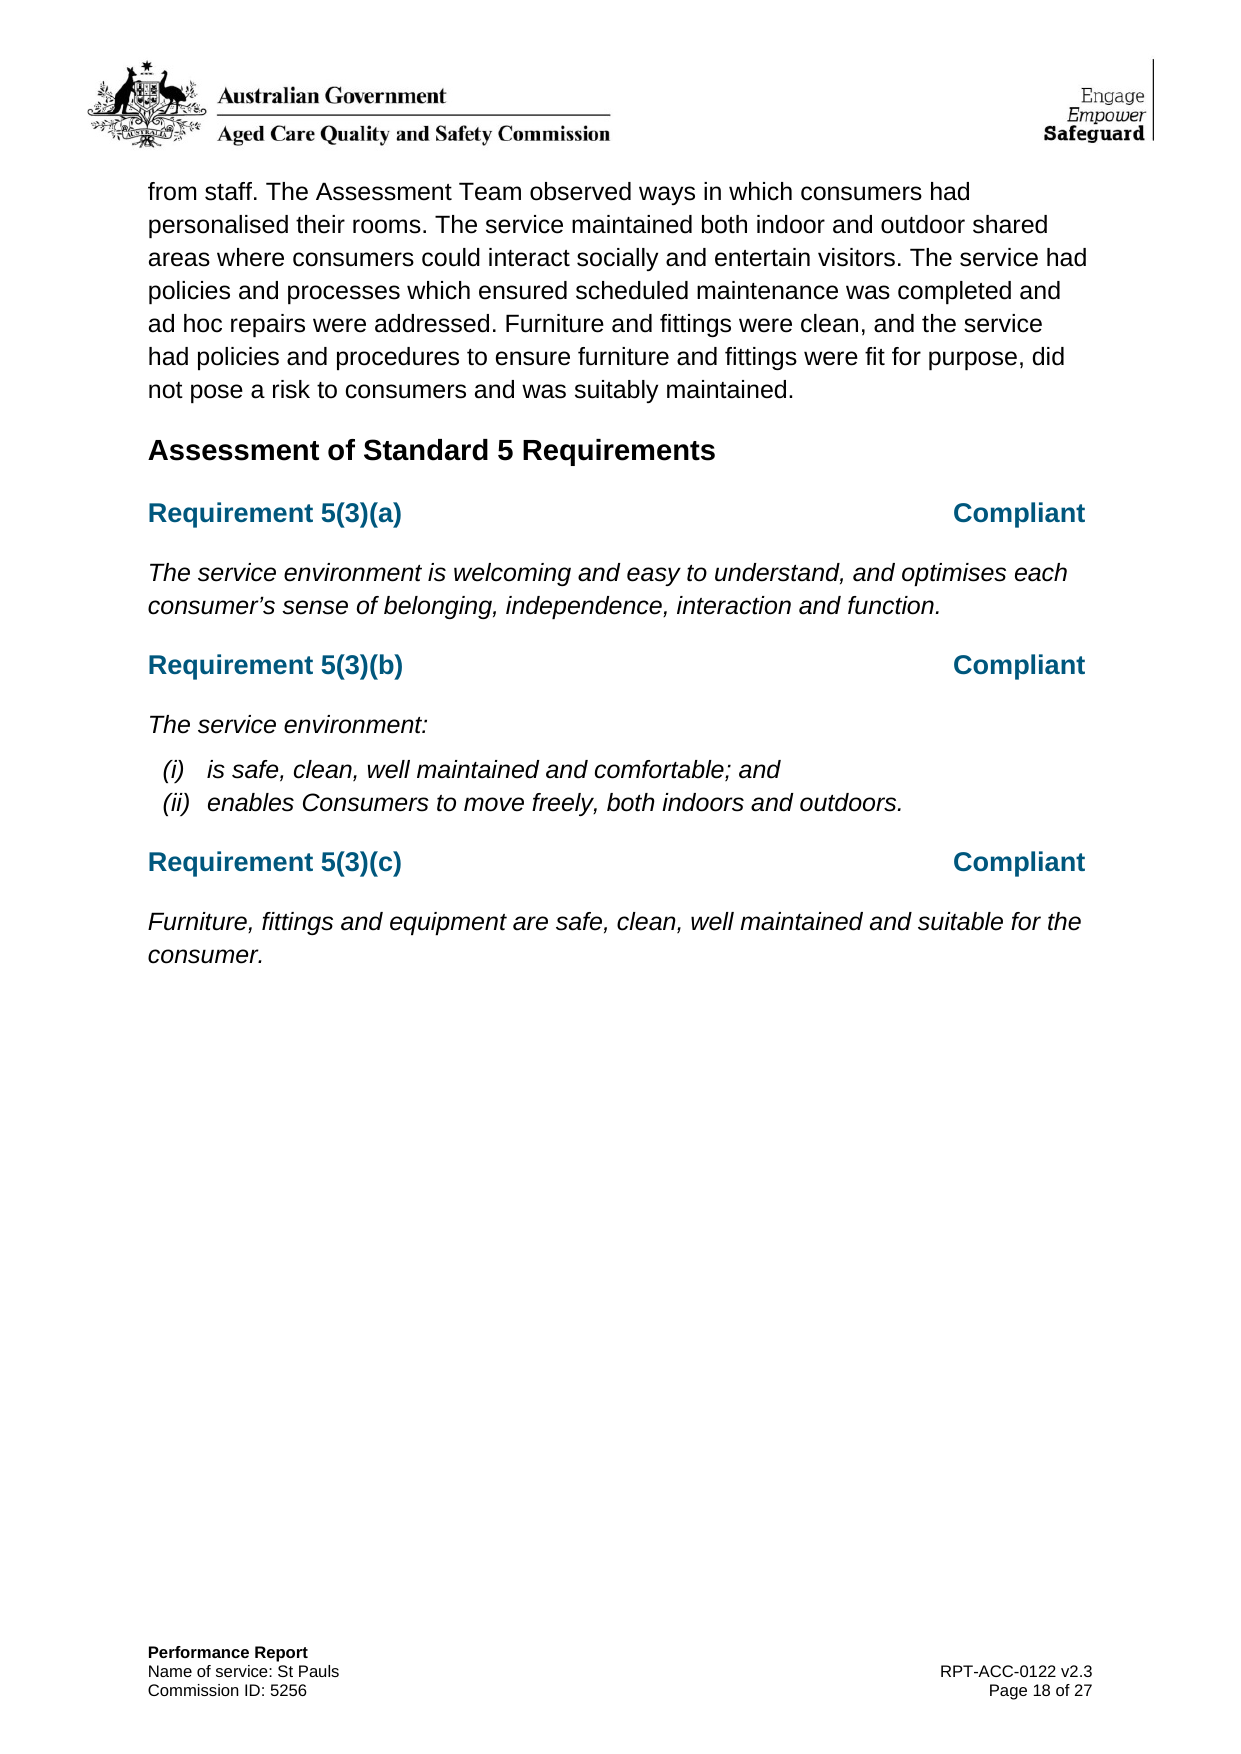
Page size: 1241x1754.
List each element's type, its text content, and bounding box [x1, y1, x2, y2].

subtitle Requirement 5(3)(c) Compliant [148, 846, 1092, 878]
text The service environment: [148, 710, 1092, 738]
text Furniture, fittings and equipment are safe, clean, well maintained and suitable for the consumer. [148, 907, 1092, 969]
subtitle Requirement 5(3)(a) Compliant [148, 497, 1092, 528]
subtitle Assessment of Standard 5 Requirements [148, 433, 1092, 467]
list is safe, clean, well maintained and comfortable; and [162, 755, 1092, 784]
picture [1, 0, 1241, 169]
list enables Consumers to move freely, both indoors and outdoors. [162, 788, 1092, 817]
subtitle Requirement 5(3)(b) Compliant [148, 649, 1092, 680]
text The service environment is welcoming and easy to understand, and optimises each consumer’s sense of belonging, independence, interaction and function. [148, 558, 1092, 619]
